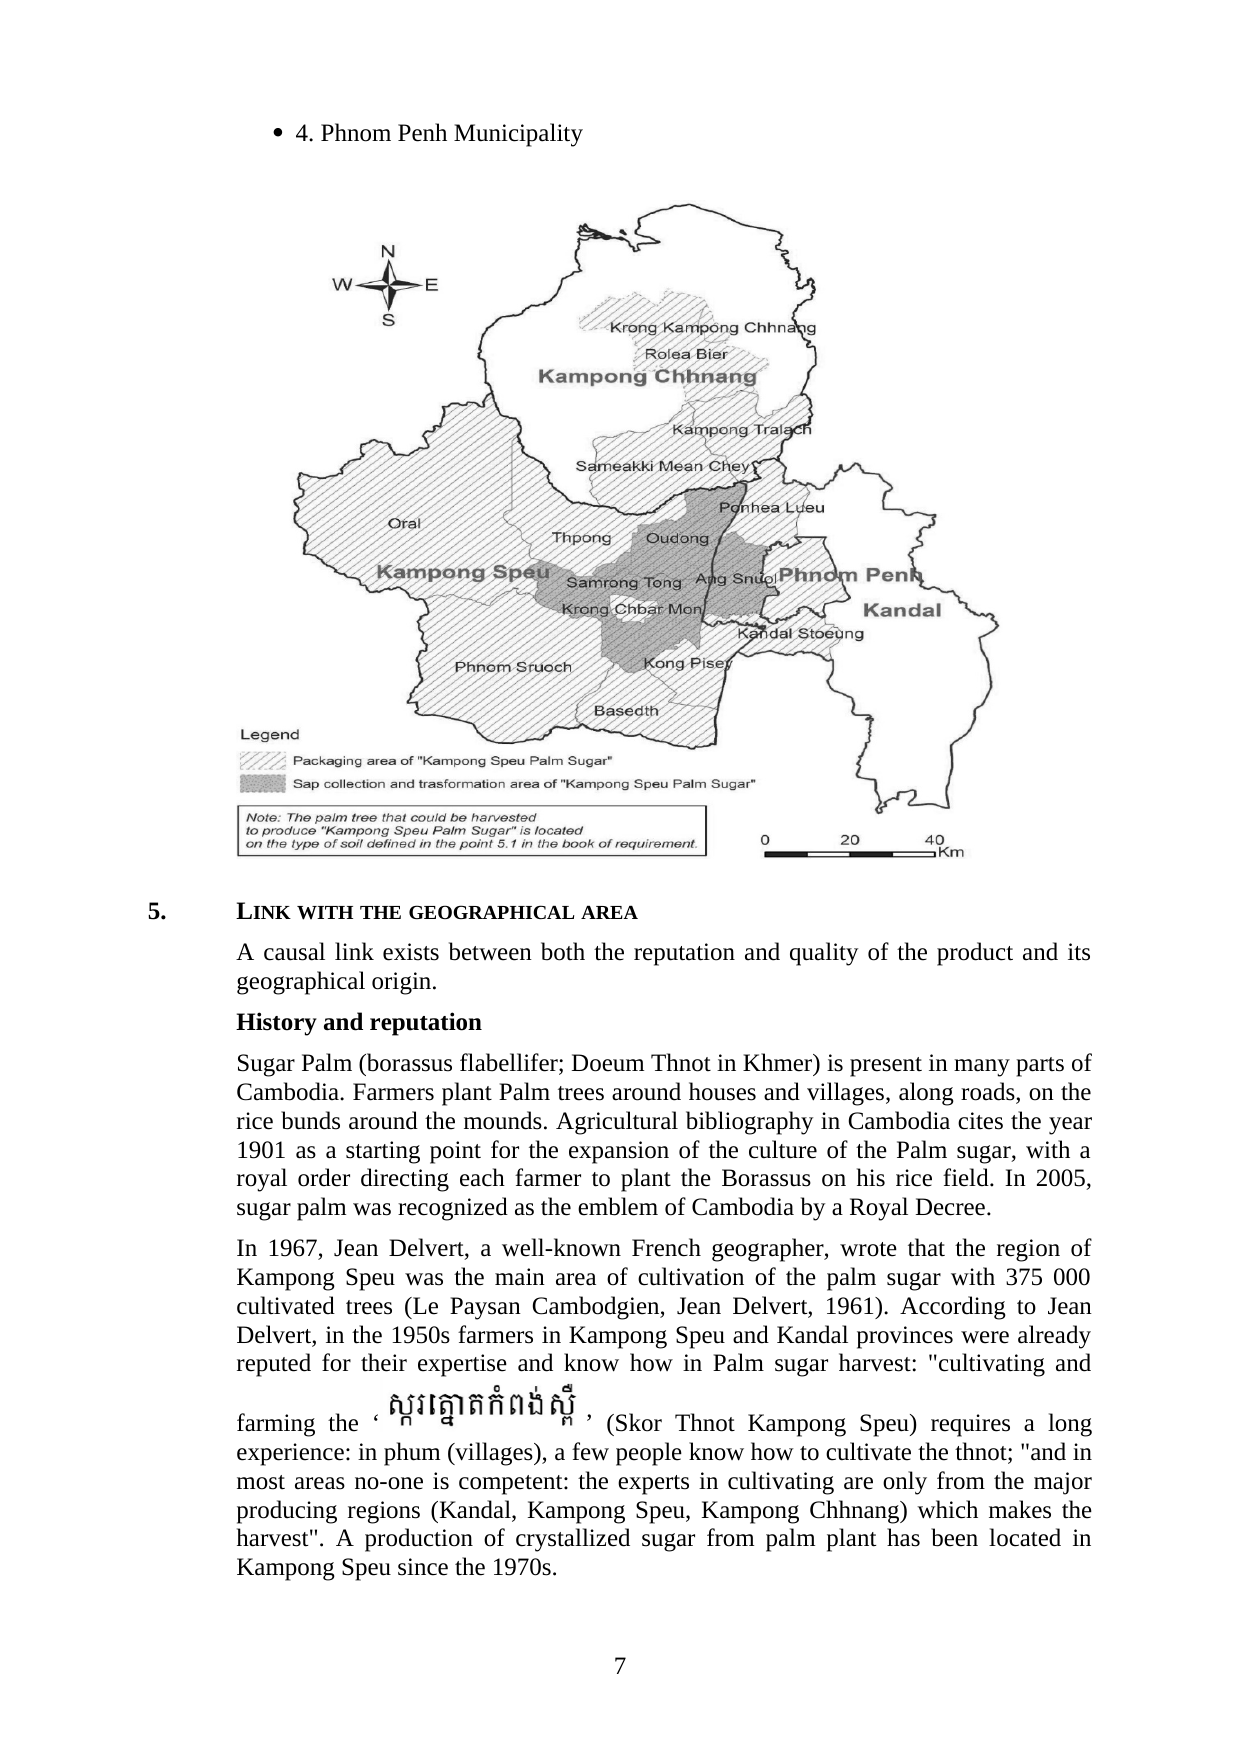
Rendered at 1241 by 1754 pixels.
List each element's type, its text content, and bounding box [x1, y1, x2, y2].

subtitle Link with the geographical area [148, 896, 1093, 925]
picture [380, 1377, 585, 1432]
picture [236, 200, 1003, 859]
text History and reputation [236, 1007, 1093, 1036]
list 4. Phnom Penh Municipality [274, 118, 1093, 147]
text Sugar Palm (borassus flabellifer; Doeum Thnot in Khmer) is present in many parts of Cambodia. Farmers plant Palm trees around houses and villages, along roads, on the rice bunds around the mounds. Agricultural bibliography in Cambodia cites the year 1901 as a starting point for the expansion of the culture of the Palm sugar, with a royal order directing each farmer to plant the Borassus on his rice field. In 2005, sugar palm was recognized as the emblem of Cambodia by a Royal Decree. [236, 1048, 1093, 1221]
text In 1967, Jean Delvert, a well-known French geographer, wrote that the region of Kampong Speu was the main area of cultivation of the palm sugar with 375 000 cultivated trees (Le Paysan Cambodgien, Jean Delvert, 1961). According to Jean Delvert, in the 1950s farmers in Kampong Speu and Kandal provinces were already reputed for their expertise and know how in Palm sugar harvest: "cultivating and farming the ‘’ (Skor Thnot Kampong Speu) requires a long experience: in phum (villages), a few people know how to cultivate the thnot; "and in most areas no-one is competent: the experts in cultivating are only from the major producing regions (Kandal, Kampong Speu, Kampong Chhnang) which makes the harvest". A production of crystallized sugar from palm plant has been located in Kampong Speu since the 1970s. [236, 1233, 1093, 1581]
text A causal link exists between both the reputation and quality of the product and its geographical origin. [236, 937, 1093, 995]
